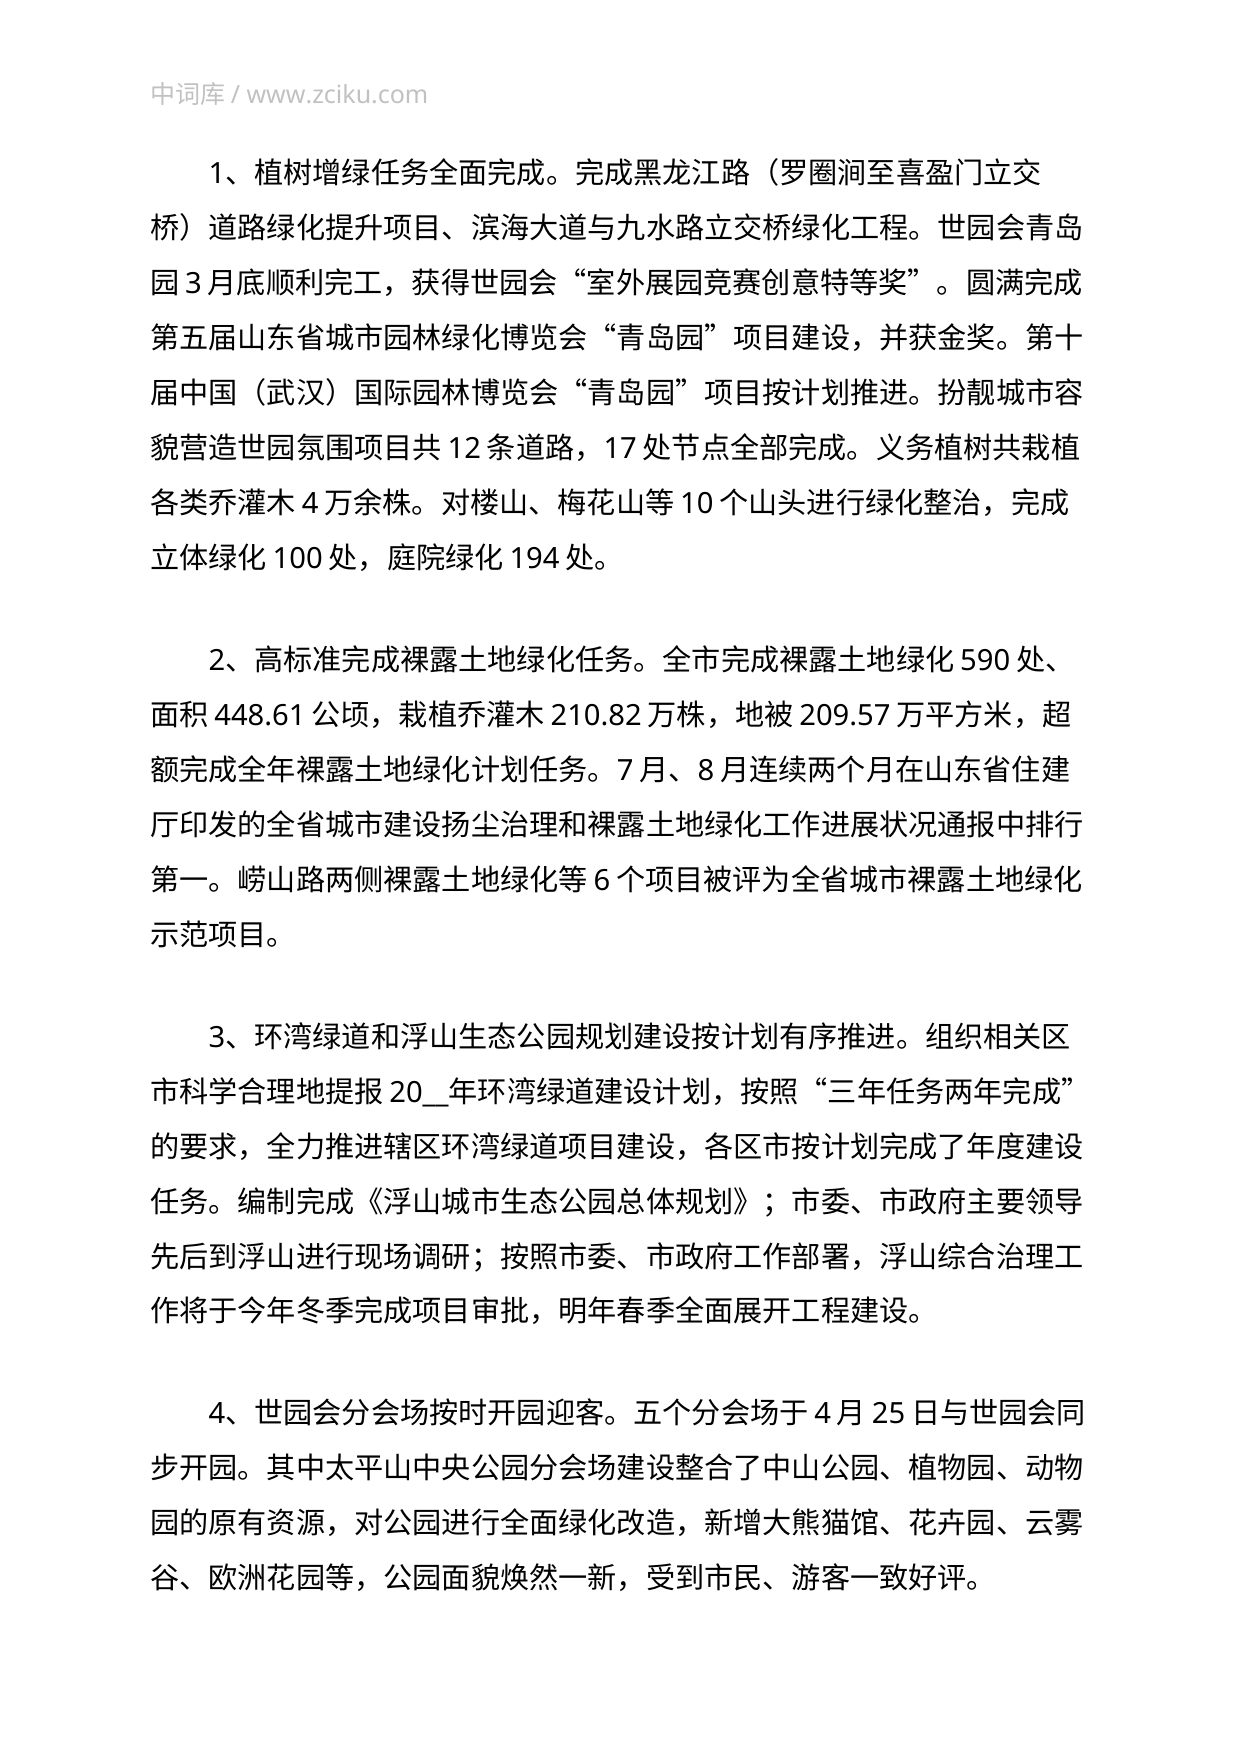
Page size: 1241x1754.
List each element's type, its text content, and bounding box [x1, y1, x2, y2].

text 4、世园会分会场按时开园迎客。五个分会场于4月25日与世园会同步开园。其中太平山中央公园分会场建设整合了中山公园、植物园、动物园的原有资源，对公园进行全面绿化改造，新增大熊猫馆、花卉园、云雾谷、欧洲花园等，公园面貌焕然一新，受到市民、游客一致好评。 [150, 1390, 1090, 1597]
text 3、环湾绿道和浮山生态公园规划建设按计划有序推进。组织相关区市科学合理地提报20__年环湾绿道建设计划，按照“三年任务两年完成”的要求，全力推进辖区环湾绿道项目建设，各区市按计划完成了年度建设任务。编制完成《浮山城市生态公园总体规划》；市委、市政府主要领导先后到浮山进行现场调研；按照市委、市政府工作部署，浮山综合治理工作将于今年冬季完成项目审批，明年春季全面展开工程建设。 [150, 1013, 1090, 1330]
text 1、植树增绿任务全面完成。完成黑龙江路（罗圈涧至喜盈门立交桥）道路绿化提升项目、滨海大道与九水路立交桥绿化工程。世园会青岛园3月底顺利完工，获得世园会“室外展园竞赛创意特等奖”。圆满完成第五届山东省城市园林绿化博览会“青岛园”项目建设，并获金奖。第十届中国（武汉）国际园林博览会“青岛园”项目按计划推进。扮靓城市容貌营造世园氛围项目共12条道路，17处节点全部完成。义务植树共栽植各类乔灌木4万余株。对楼山、梅花山等10个山头进行绿化整治，完成立体绿化100处，庭院绿化194处。 [150, 150, 1090, 577]
text 2、高标准完成裸露土地绿化任务。全市完成裸露土地绿化590处、面积448.61公顷，栽植乔灌木210.82万株，地被209.57万平方米，超额完成全年裸露土地绿化计划任务。7月、8月连续两个月在山东省住建厅印发的全省城市建设扬尘治理和裸露土地绿化工作进展状况通报中排行第一。崂山路两侧裸露土地绿化等6个项目被评为全省城市裸露土地绿化示范项目。 [150, 637, 1090, 954]
